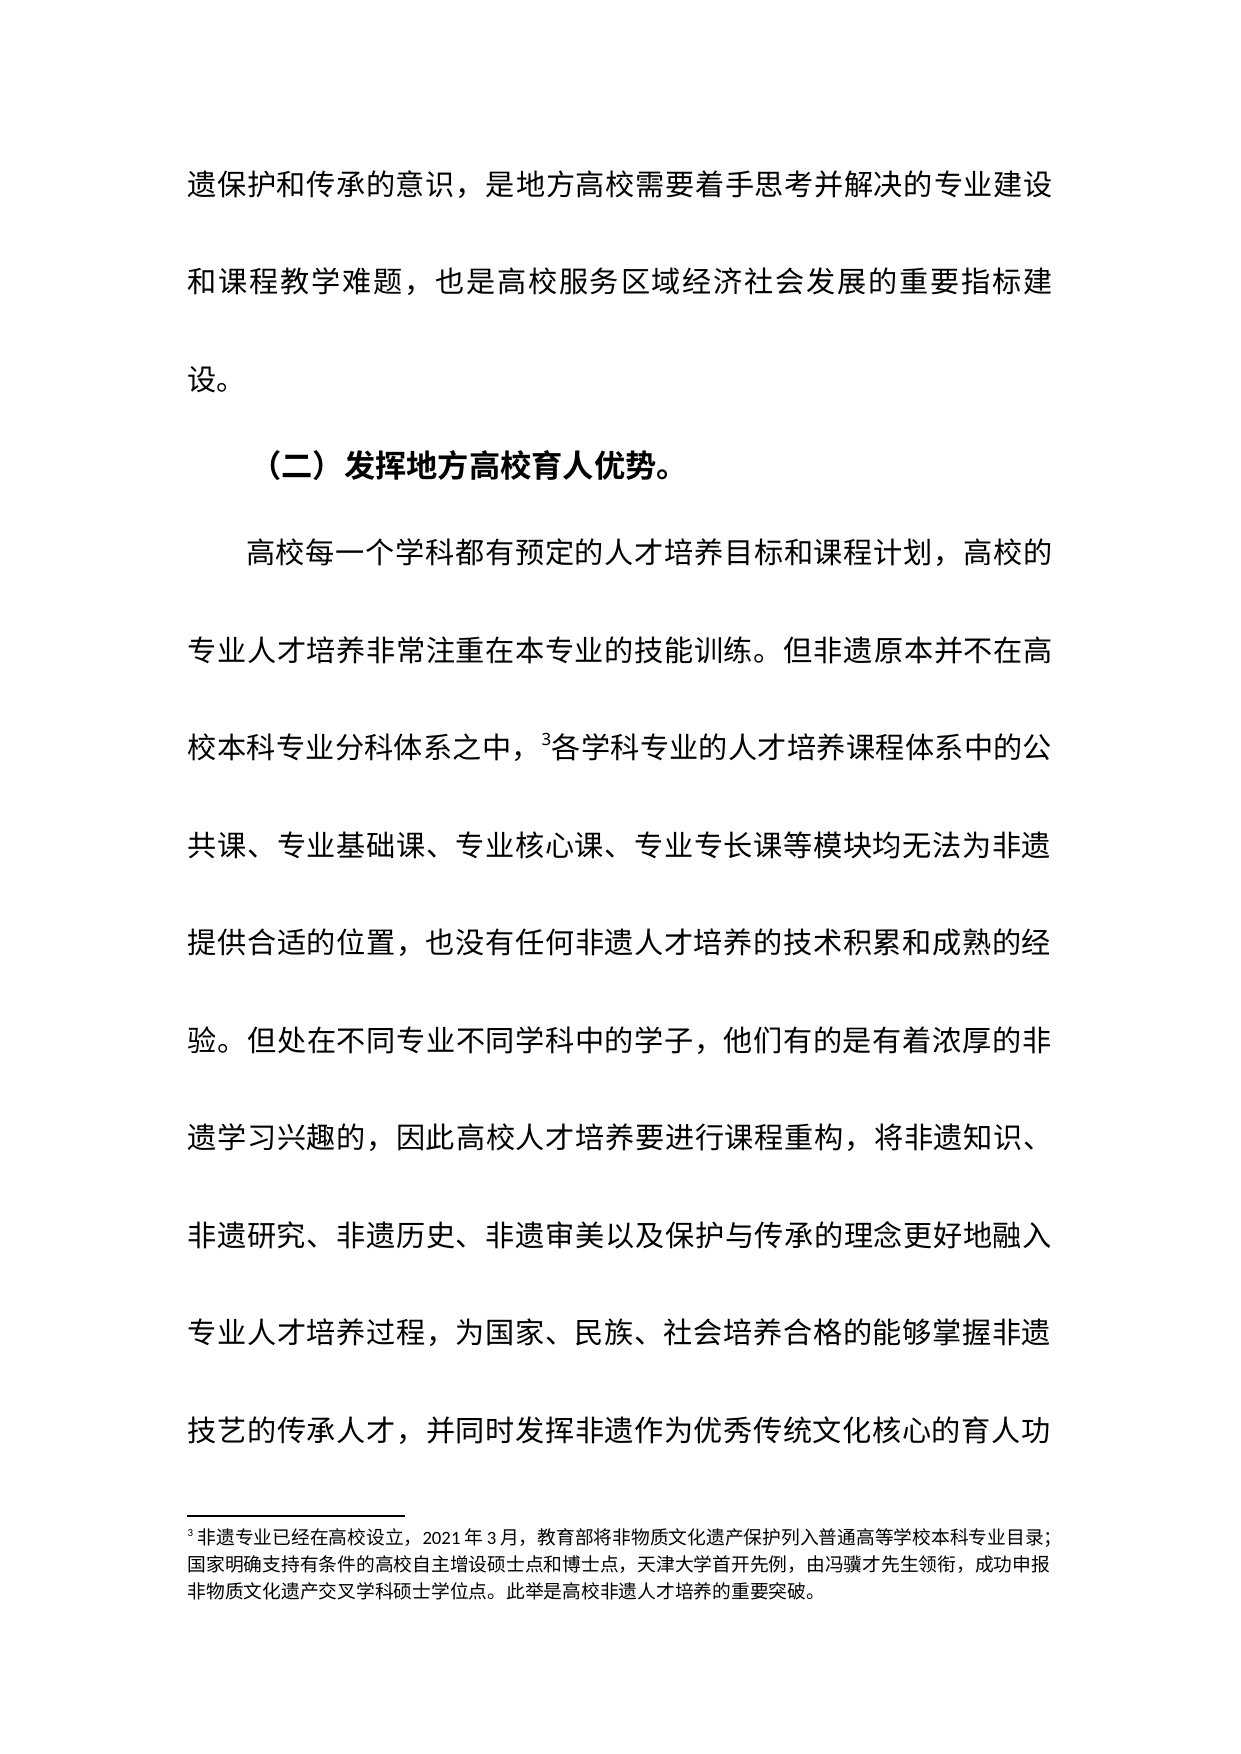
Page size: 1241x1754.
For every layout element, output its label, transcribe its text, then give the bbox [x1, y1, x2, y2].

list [187, 519, 1053, 1461]
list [187, 150, 1053, 410]
list 发挥地方高校育人优势。 [187, 431, 1053, 496]
